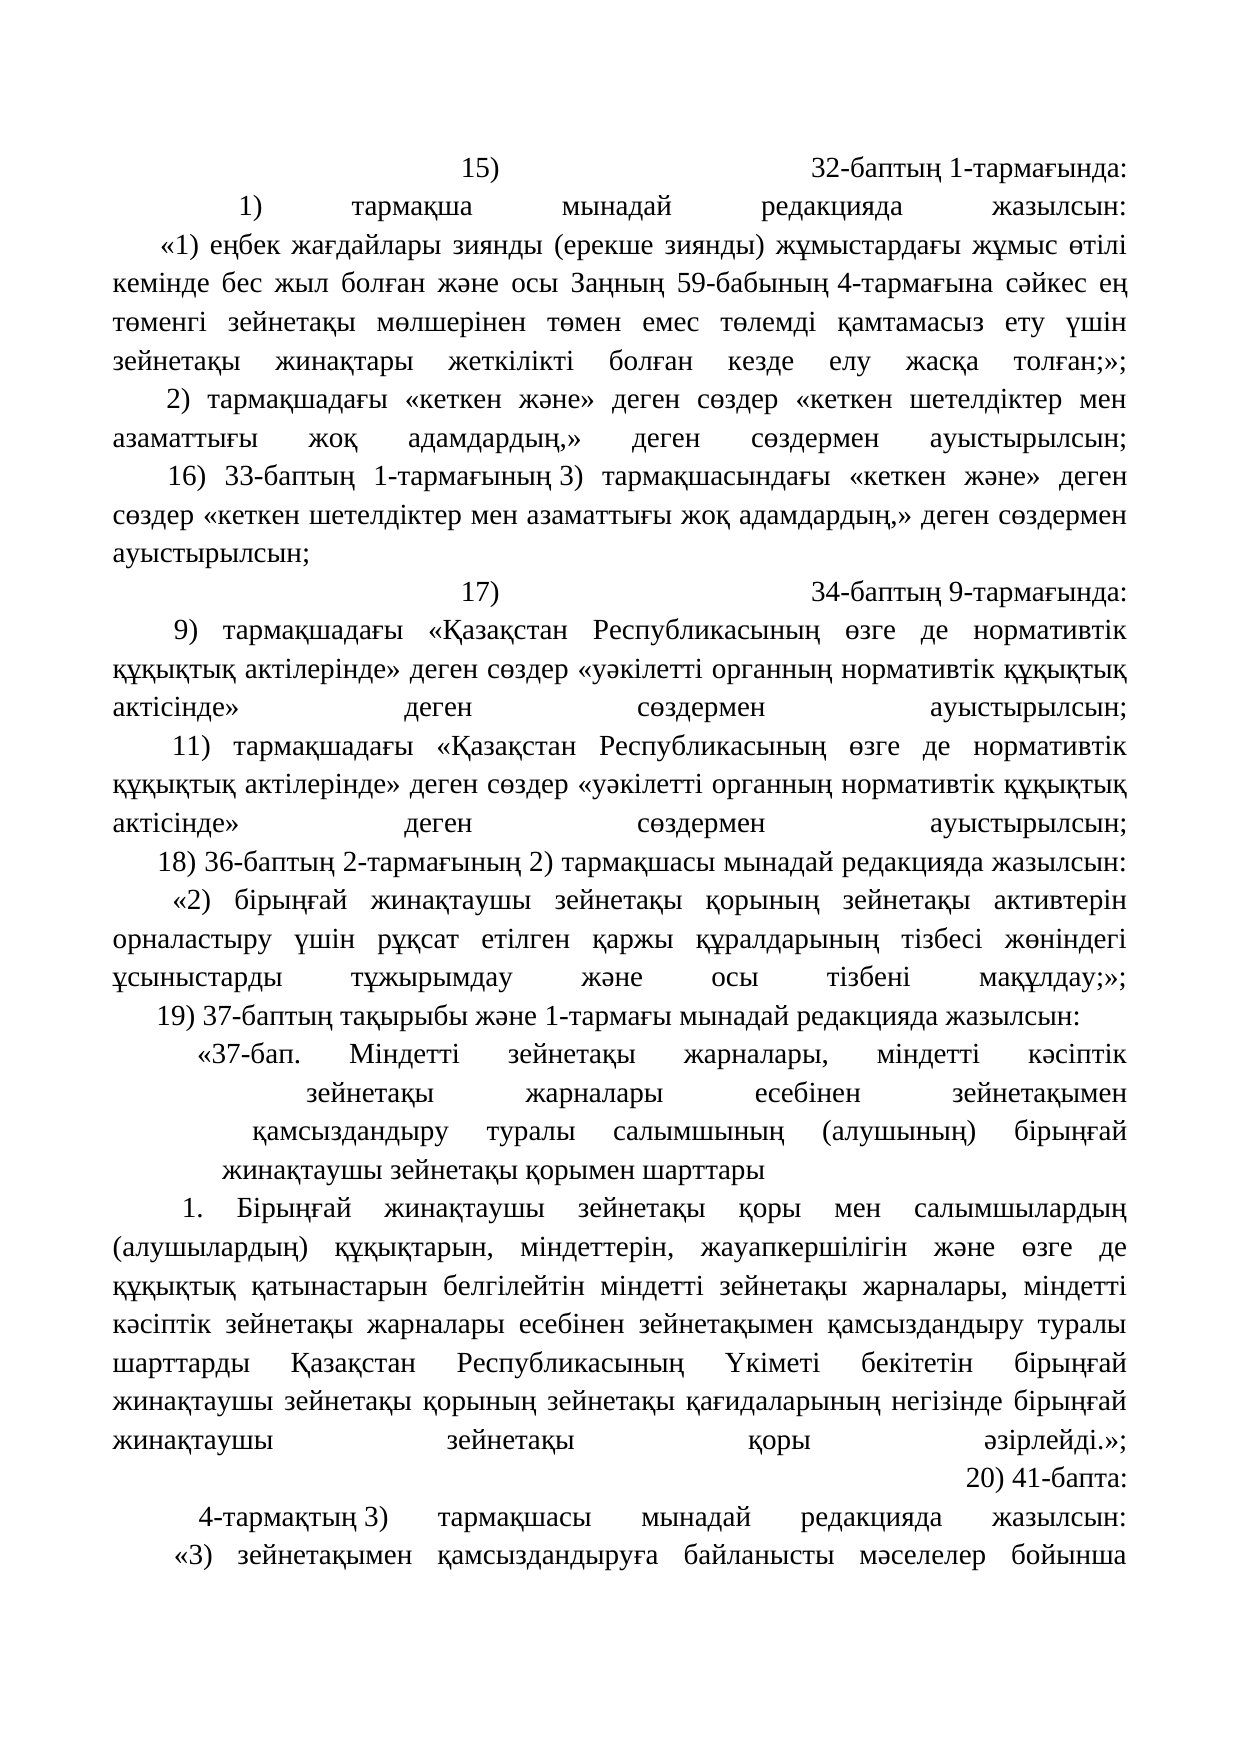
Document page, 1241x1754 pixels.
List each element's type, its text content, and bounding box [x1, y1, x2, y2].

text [112, 150, 1128, 1031]
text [112, 1191, 1128, 1571]
text «37-бап. Міндетті зейнетақы жарналары, міндетті кәсіптік зейнетақы жарналары есебінен зейнетақымен қамсыздандыру туралы салымшының (алушының) бiрыңғай жинақтаушы зейнетақы қорымен шарттары [112, 1036, 1128, 1186]
